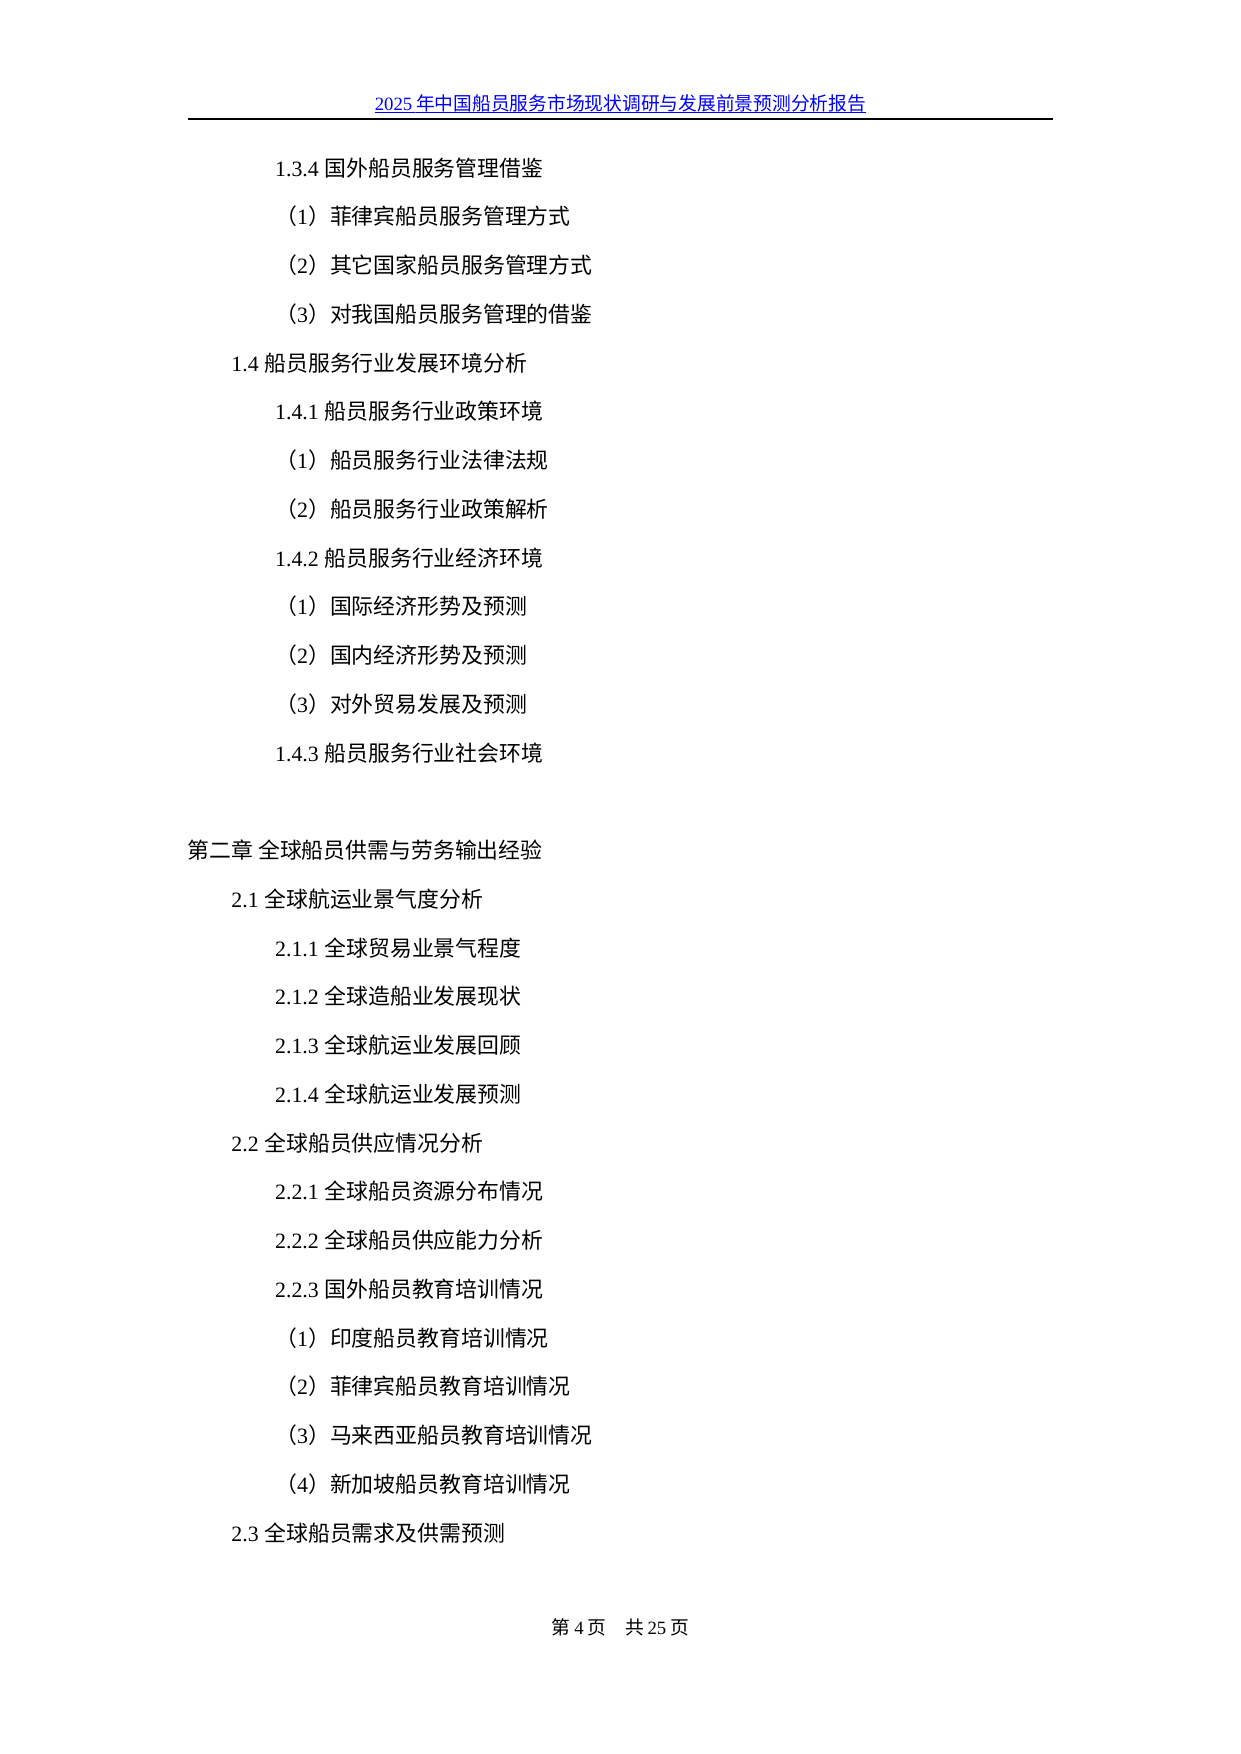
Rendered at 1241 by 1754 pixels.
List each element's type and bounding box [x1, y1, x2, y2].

text [187, 150, 1053, 1548]
